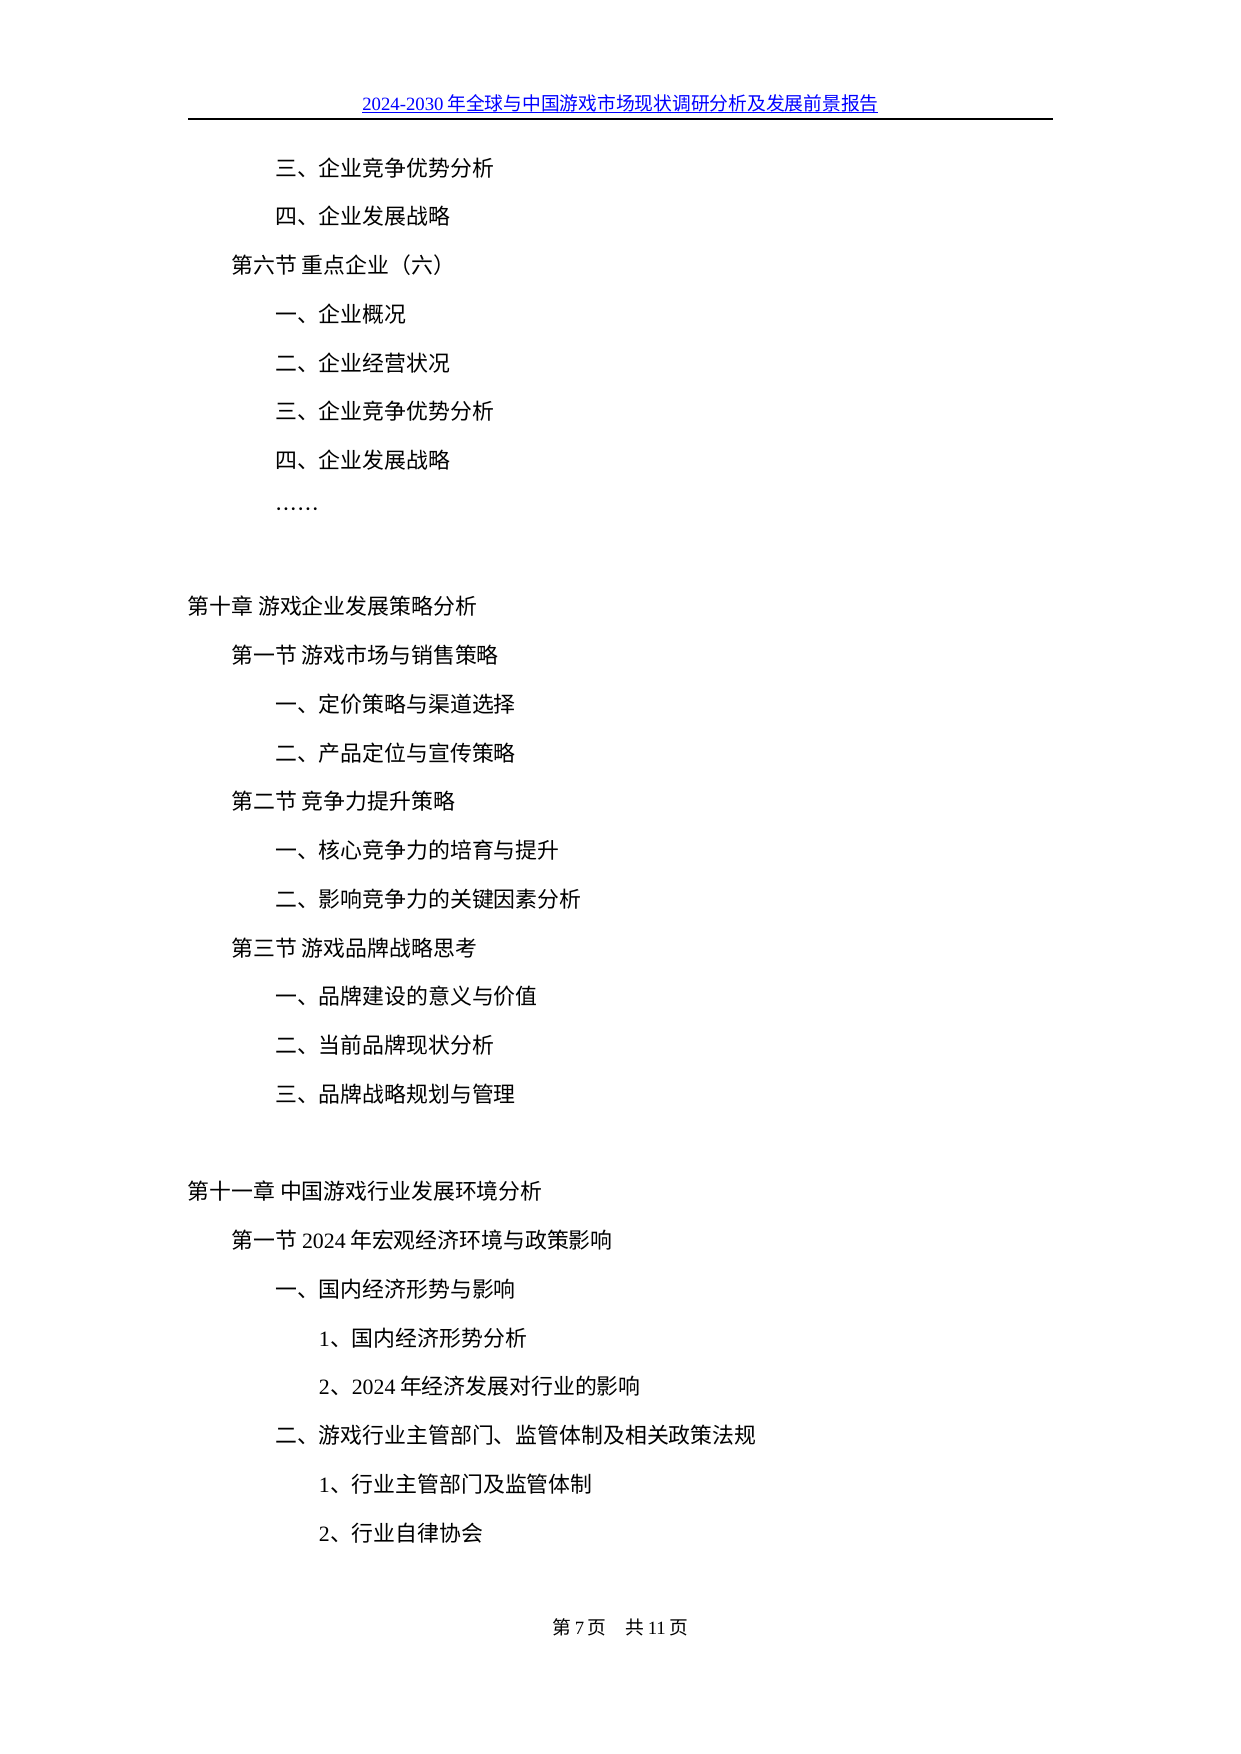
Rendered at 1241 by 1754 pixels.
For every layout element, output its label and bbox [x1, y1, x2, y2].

text [187, 150, 1053, 1548]
